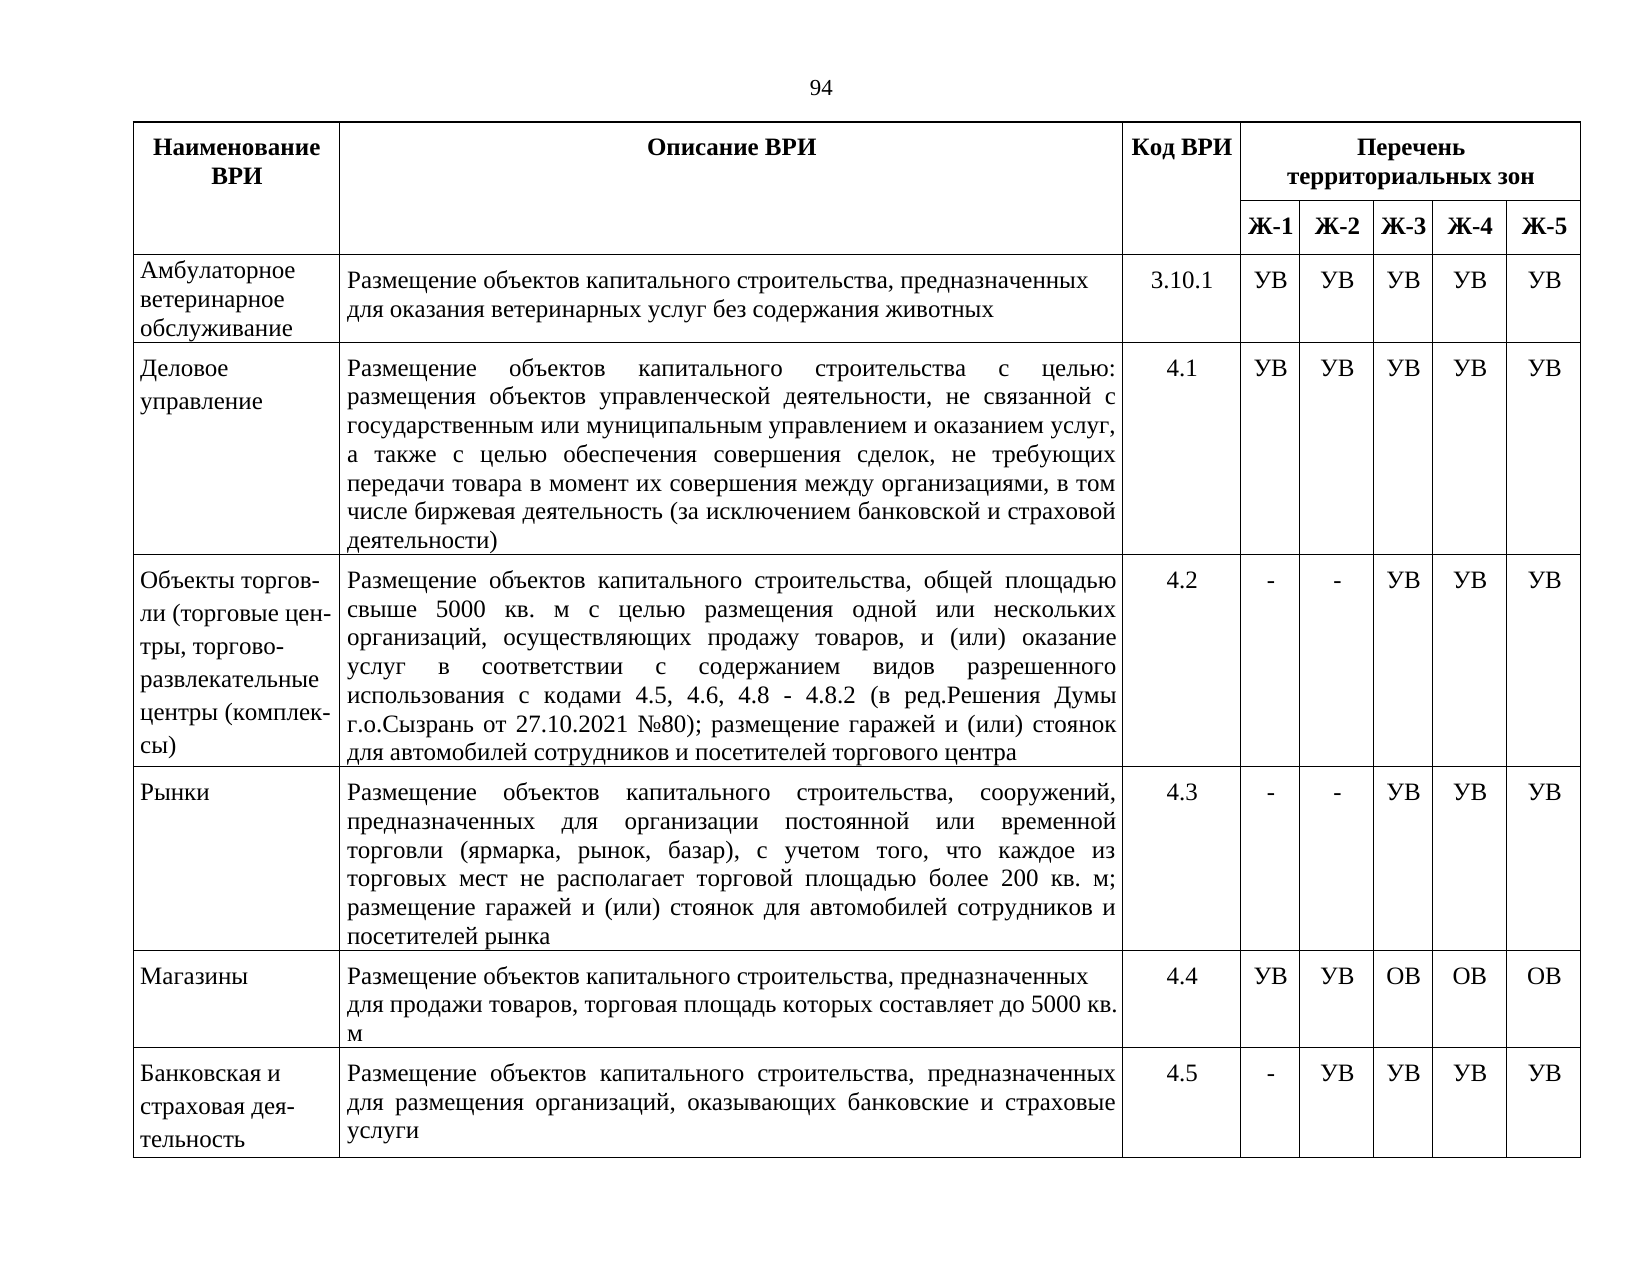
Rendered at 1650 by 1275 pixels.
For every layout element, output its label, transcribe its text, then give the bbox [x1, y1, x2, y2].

table_cell Ж-2 [1300, 201, 1373, 254]
table_cell УВ [1300, 255, 1373, 342]
table_cell Объекты торгов- ли (торговые цен- тры, торгово- развлекательные центры (комплек- сы) [134, 555, 339, 766]
table_cell 4.1 [1123, 343, 1240, 554]
table_cell ОВ [1374, 951, 1432, 1047]
table_cell УВ [1507, 1048, 1580, 1157]
table_cell УВ [1374, 1048, 1432, 1157]
table_cell Деловое управление [134, 343, 339, 554]
table_cell УВ [1300, 343, 1373, 554]
table_cell УВ [1507, 343, 1580, 554]
table_cell 3.10.1 [1123, 255, 1240, 342]
table_cell Ж-5 [1507, 201, 1580, 254]
table_cell Размещение объектов капитального строительства, сооружений, предназначенных для организации постоянной или временной торговли (ярмарка, рынок, базар), с учетом того, что каждое из торговых мест не располагает торговой площадью более 200 кв. м; размещение гаражей и (или) стоянок для автомобилей сотрудников и посетителей рынка [340, 767, 1122, 950]
table_cell - [1300, 555, 1373, 766]
table_cell УВ [1241, 255, 1299, 342]
table_cell УВ [1241, 951, 1299, 1047]
table_cell - [1241, 555, 1299, 766]
table_cell Ж-3 [1374, 201, 1432, 254]
table_cell УВ [1374, 555, 1432, 766]
table_cell Банковская и страховая дея- тельность [134, 1048, 339, 1157]
table_cell УВ [1374, 255, 1432, 342]
table_cell УВ [1433, 555, 1506, 766]
table_cell УВ [1241, 343, 1299, 554]
table_cell Размещение объектов капитального строительства, предназначенных для размещения организаций, оказывающих банковские и страховые услуги [340, 1048, 1122, 1157]
table_cell УВ [1300, 1048, 1373, 1157]
table_cell Ж-4 [1433, 201, 1506, 254]
table_cell УВ [1433, 343, 1506, 554]
table_header Описание ВРИ [340, 123, 1122, 254]
table_cell - [1300, 767, 1373, 950]
table_cell - [1241, 1048, 1299, 1157]
table_cell Размещение объектов капитального строительства, предназначенных для продажи товаров, торговая площадь которых составляет до 5000 кв. м [340, 951, 1122, 1047]
table_cell ОВ [1507, 951, 1580, 1047]
table_cell УВ [1507, 255, 1580, 342]
table_cell ОВ [1433, 951, 1506, 1047]
table_header Код ВРИ [1123, 123, 1240, 254]
table_cell Размещение объектов капитального строительства, общей площадью свыше 5000 кв. м с целью размещения одной или нескольких организаций, осуществляющих продажу товаров, и (или) оказание услуг в соответствии с содержанием видов разрешенного использования с кодами 4.5, 4.6, 4.8 - 4.8.2 (в ред.Решения Думы г.о.Сызрань от 27.10.2021 №80); размещение гаражей и (или) стоянок для автомобилей сотрудников и посетителей торгового центра [340, 555, 1122, 766]
table_cell Размещение объектов капитального строительства, предназначенных для оказания ветеринарных услуг без содержания животных [340, 255, 1122, 342]
table_cell УВ [1507, 767, 1580, 950]
table_cell 4.4 [1123, 951, 1240, 1047]
table_cell Ж-1 [1241, 201, 1299, 254]
table_cell УВ [1507, 555, 1580, 766]
table_cell Размещение объектов капитального строительства с целью: размещения объектов управленческой деятельности, не связанной с государственным или муниципальным управлением и оказанием услуг, а также с целью обеспечения совершения сделок, не требующих передачи товара в момент их совершения между организациями, в том числе биржевая деятельность (за исключением банковской и страховой деятельности) [340, 343, 1122, 554]
table_cell УВ [1433, 255, 1506, 342]
table_header Перечень территориальных зон [1241, 123, 1580, 200]
table_cell Магазины [134, 951, 339, 1047]
table_cell 4.3 [1123, 767, 1240, 950]
table_cell УВ [1433, 767, 1506, 950]
table_cell Амбулаторное ветеринарное обслуживание [134, 255, 339, 342]
table_cell УВ [1374, 343, 1432, 554]
table_cell Рынки [134, 767, 339, 950]
table_cell 4.2 [1123, 555, 1240, 766]
table_header Наименование ВРИ [134, 123, 339, 254]
table_cell УВ [1433, 1048, 1506, 1157]
table_cell 4.5 [1123, 1048, 1240, 1157]
table_cell - [1241, 767, 1299, 950]
table_cell УВ [1300, 951, 1373, 1047]
table_cell УВ [1374, 767, 1432, 950]
